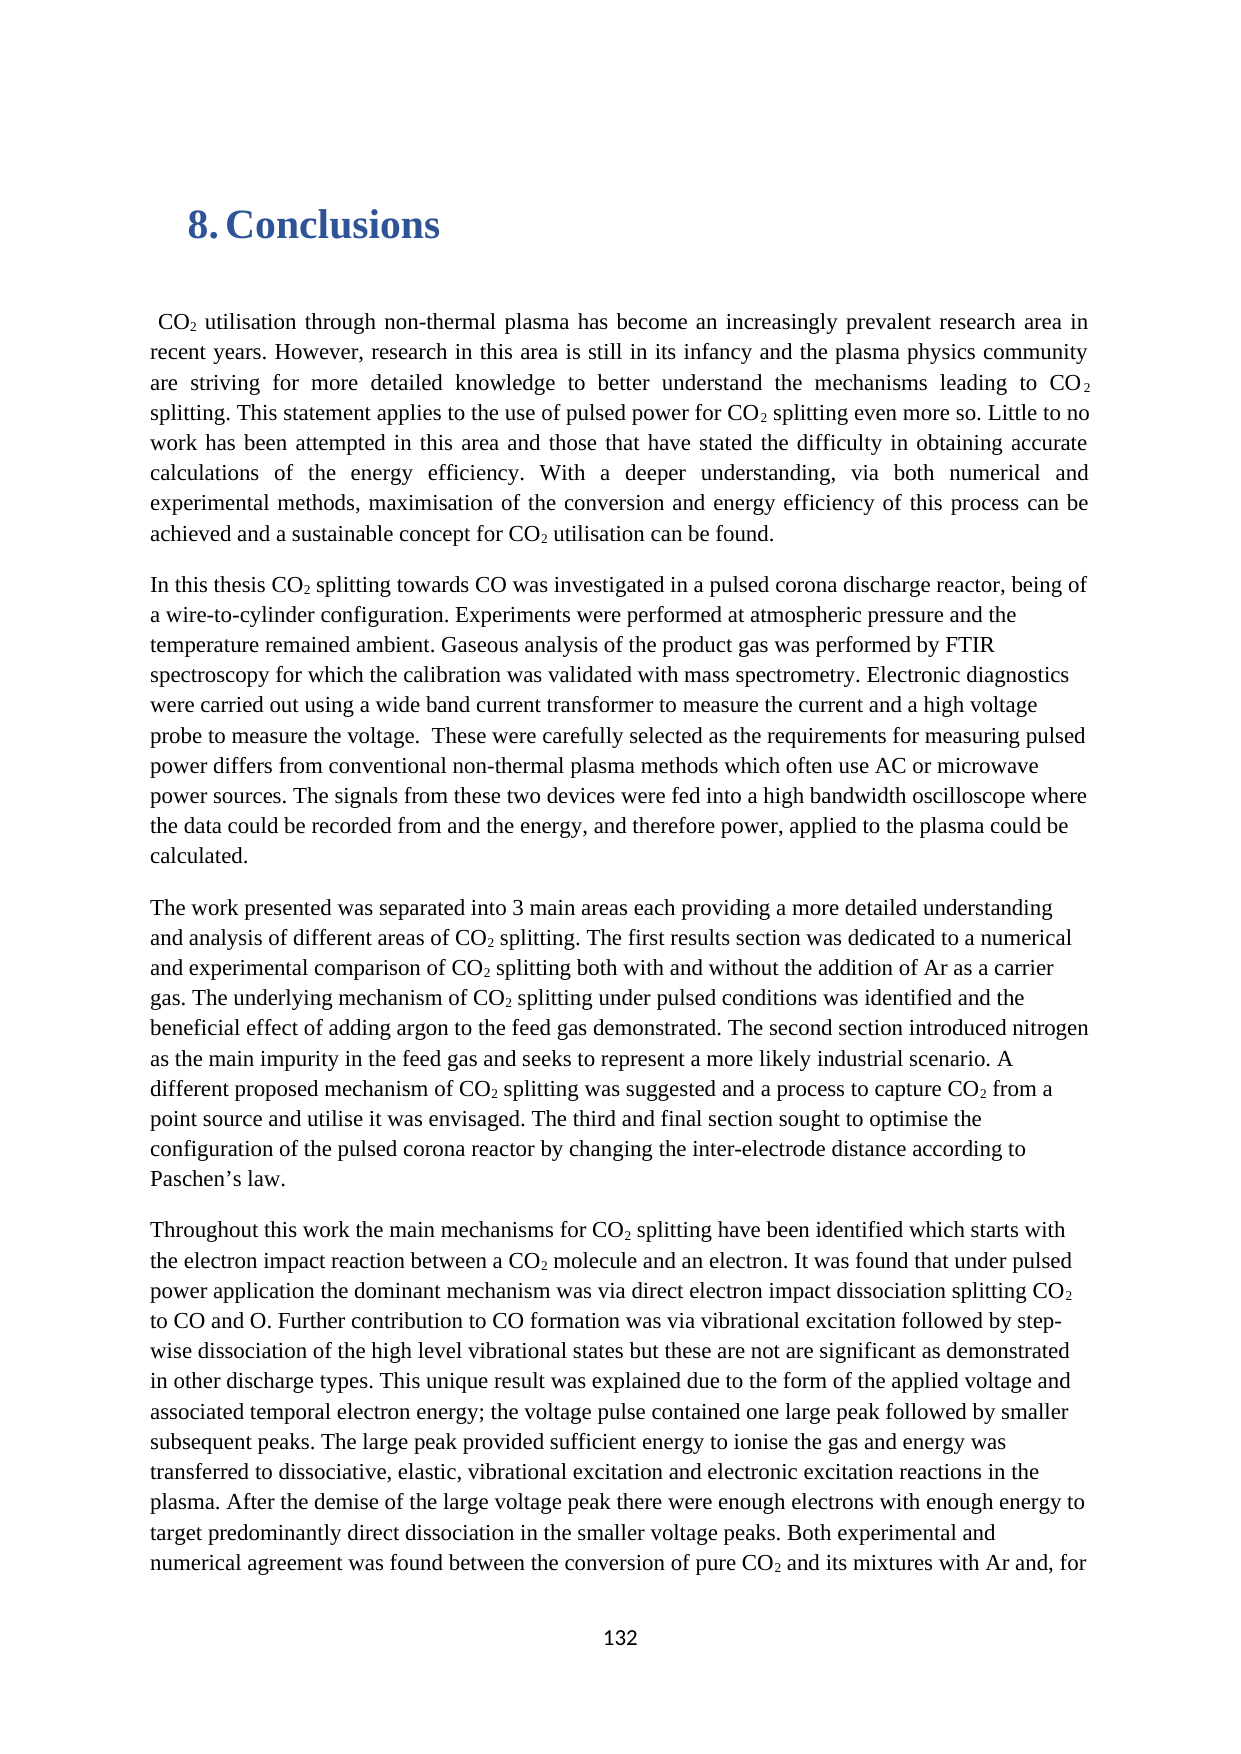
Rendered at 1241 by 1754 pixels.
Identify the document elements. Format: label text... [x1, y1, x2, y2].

text The work presented was separated into 3 main areas each providing a more detailed understanding and analysis of different areas of CO2 splitting. The first results section was dedicated to a numerical and experimental comparison of CO2 splitting both with and without the addition of Ar as a carrier gas. The underlying mechanism of CO2 splitting under pulsed conditions was identified and the beneficial effect of adding argon to the feed gas demonstrated. The second section introduced nitrogen as the main impurity in the feed gas and seeks to represent a more likely industrial scenario. A different proposed mechanism of CO2 splitting was suggested and a process to capture CO2 from a point source and utilise it was envisaged. The third and final section sought to optimise the configuration of the pulsed corona reactor by changing the inter-electrode distance according to Paschen’s law. [150, 893, 1090, 1192]
text CO2 utilisation through non-thermal plasma has become an increasingly prevalent research area in recent years. However, research in this area is still in its infancy and the plasma physics community are striving for more detailed knowledge to better understand the mechanisms leading to CO2 splitting. This statement applies to the use of pulsed power for CO2 splitting even more so. Little to no work has been attempted in this area and those that have stated the difficulty in obtaining accurate calculations of the energy efficiency. With a deeper understanding, via both numerical and experimental methods, maximisation of the conversion and energy efficiency of this process can be achieved and a sustainable concept for CO2 utilisation can be found. [150, 308, 1090, 546]
text In this thesis CO2 splitting towards CO was investigated in a pulsed corona discharge reactor, being of a wire-to-cylinder configuration. Experiments were performed at atmospheric pressure and the temperature remained ambient. Gaseous analysis of the product gas was performed by FTIR spectroscopy for which the calibration was validated with mass spectrometry. Electronic diagnostics were carried out using a wide band current transformer to measure the current and a high voltage probe to measure the voltage. These were carefully selected as the requirements for measuring pulsed power differs from conventional non-thermal plasma methods which often use AC or microwave power sources. The signals from these two devices were fed into a high bandwidth oscilloscope where the data could be recorded from and the energy, and therefore power, applied to the plasma could be calculated. [150, 571, 1090, 869]
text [150, 1216, 1090, 1575]
subtitle Conclusions [187, 200, 1090, 248]
